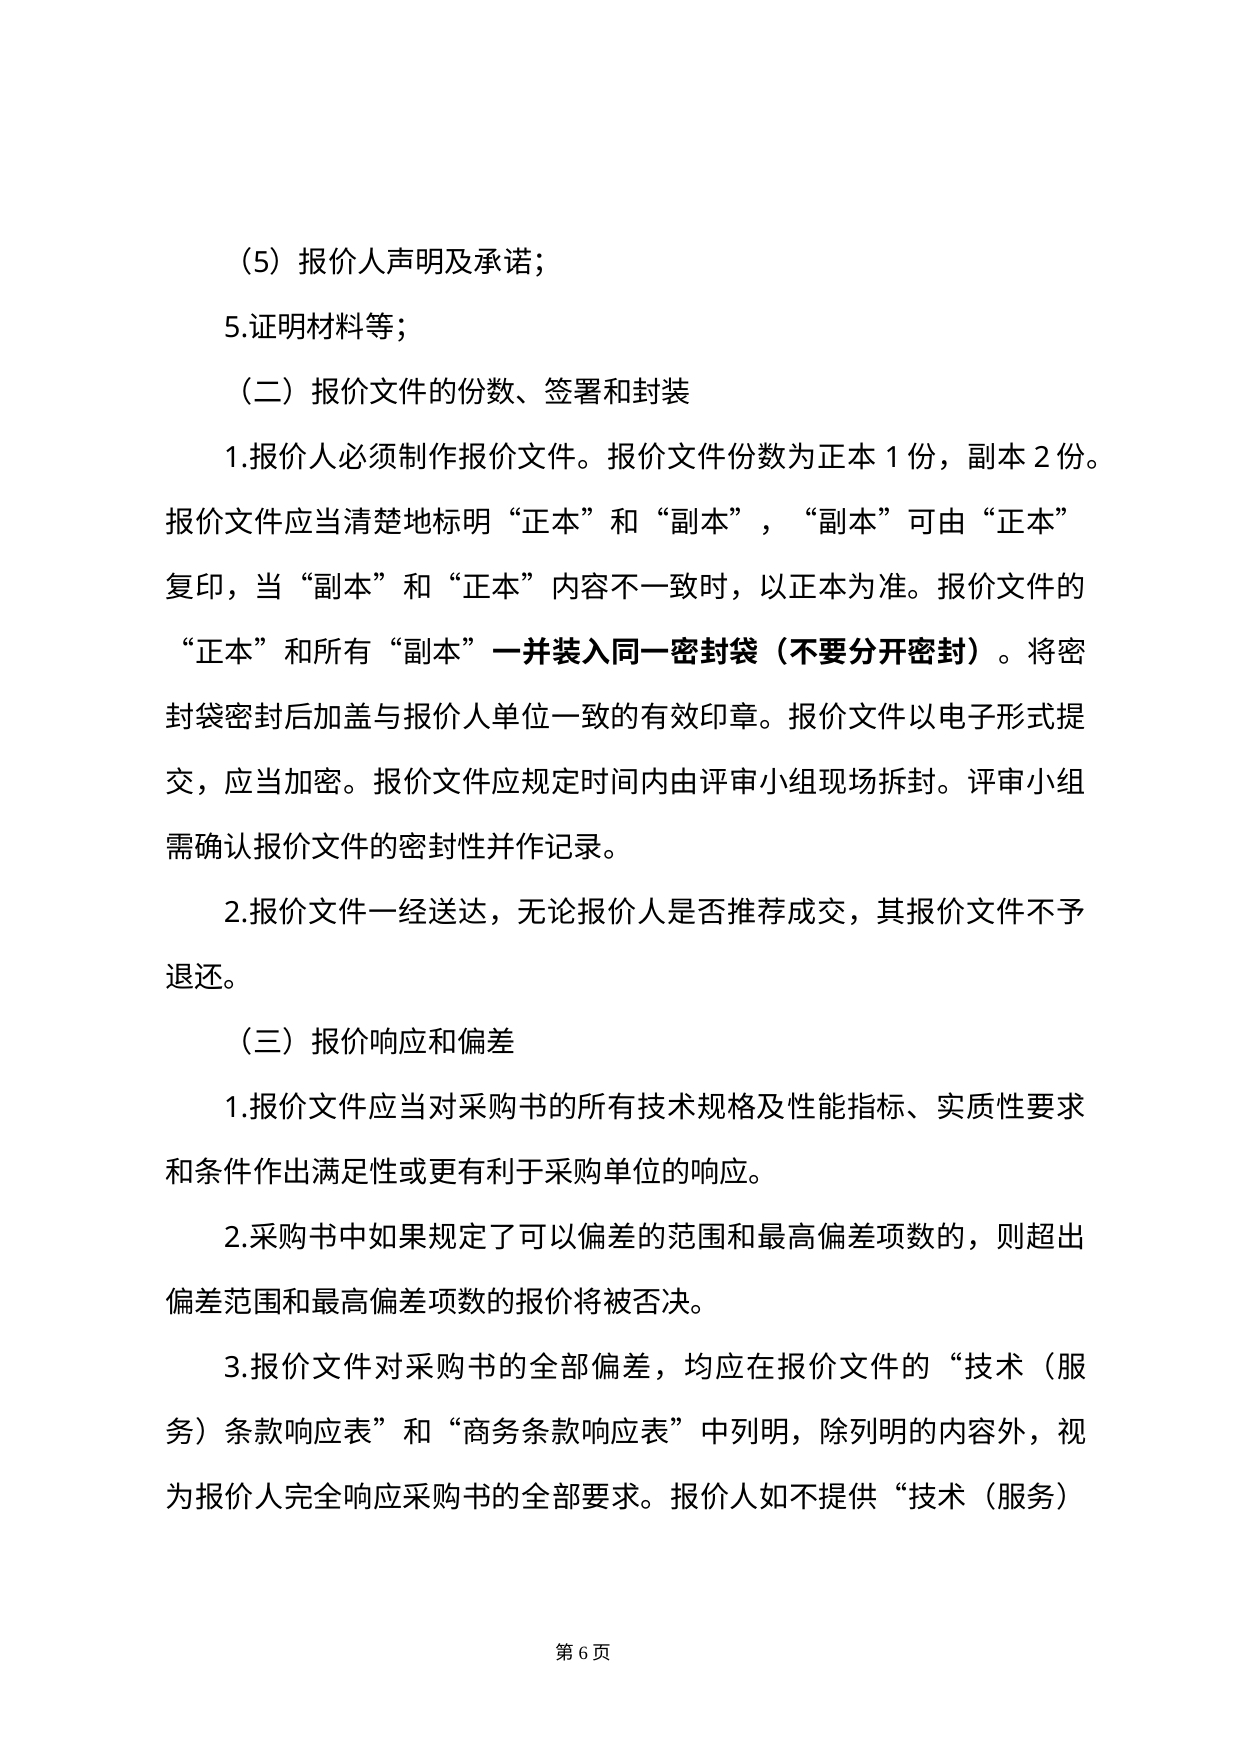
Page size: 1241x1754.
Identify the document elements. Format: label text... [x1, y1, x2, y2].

text 2.报价文件一经送达，无论报价人是否推荐成交，其报价文件不予退还。 [165, 877, 1087, 1007]
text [165, 1332, 1087, 1527]
text 2.采购书中如果规定了可以偏差的范围和最高偏差项数的，则超出偏差范围和最高偏差项数的报价将被否决。 [165, 1202, 1087, 1332]
text 5.证明材料等； [165, 292, 1087, 357]
text （二）报价文件的份数、签署和封装 [165, 357, 1087, 422]
text 1.报价人必须制作报价文件。报价文件份数为正本1份，副本2份。报价文件应当清楚地标明“正本”和“副本”，“副本”可由“正本”复印，当“副本”和“正本”内容不一致时，以正本为准。报价文件的“正本”和所有“副本”一并装入同一密封袋（不要分开密封）。将密封袋密封后加盖与报价人单位一致的有效印章。报价文件以电子形式提交，应当加密。报价文件应规定时间内由评审小组现场拆封。评审小组需确认报价文件的密封性并作记录。 [165, 422, 1087, 877]
text 1.报价文件应当对采购书的所有技术规格及性能指标、实质性要求和条件作出满足性或更有利于采购单位的响应。 [165, 1072, 1087, 1202]
text （三）报价响应和偏差 [165, 1007, 1087, 1072]
text （5）报价人声明及承诺； [165, 227, 1087, 292]
